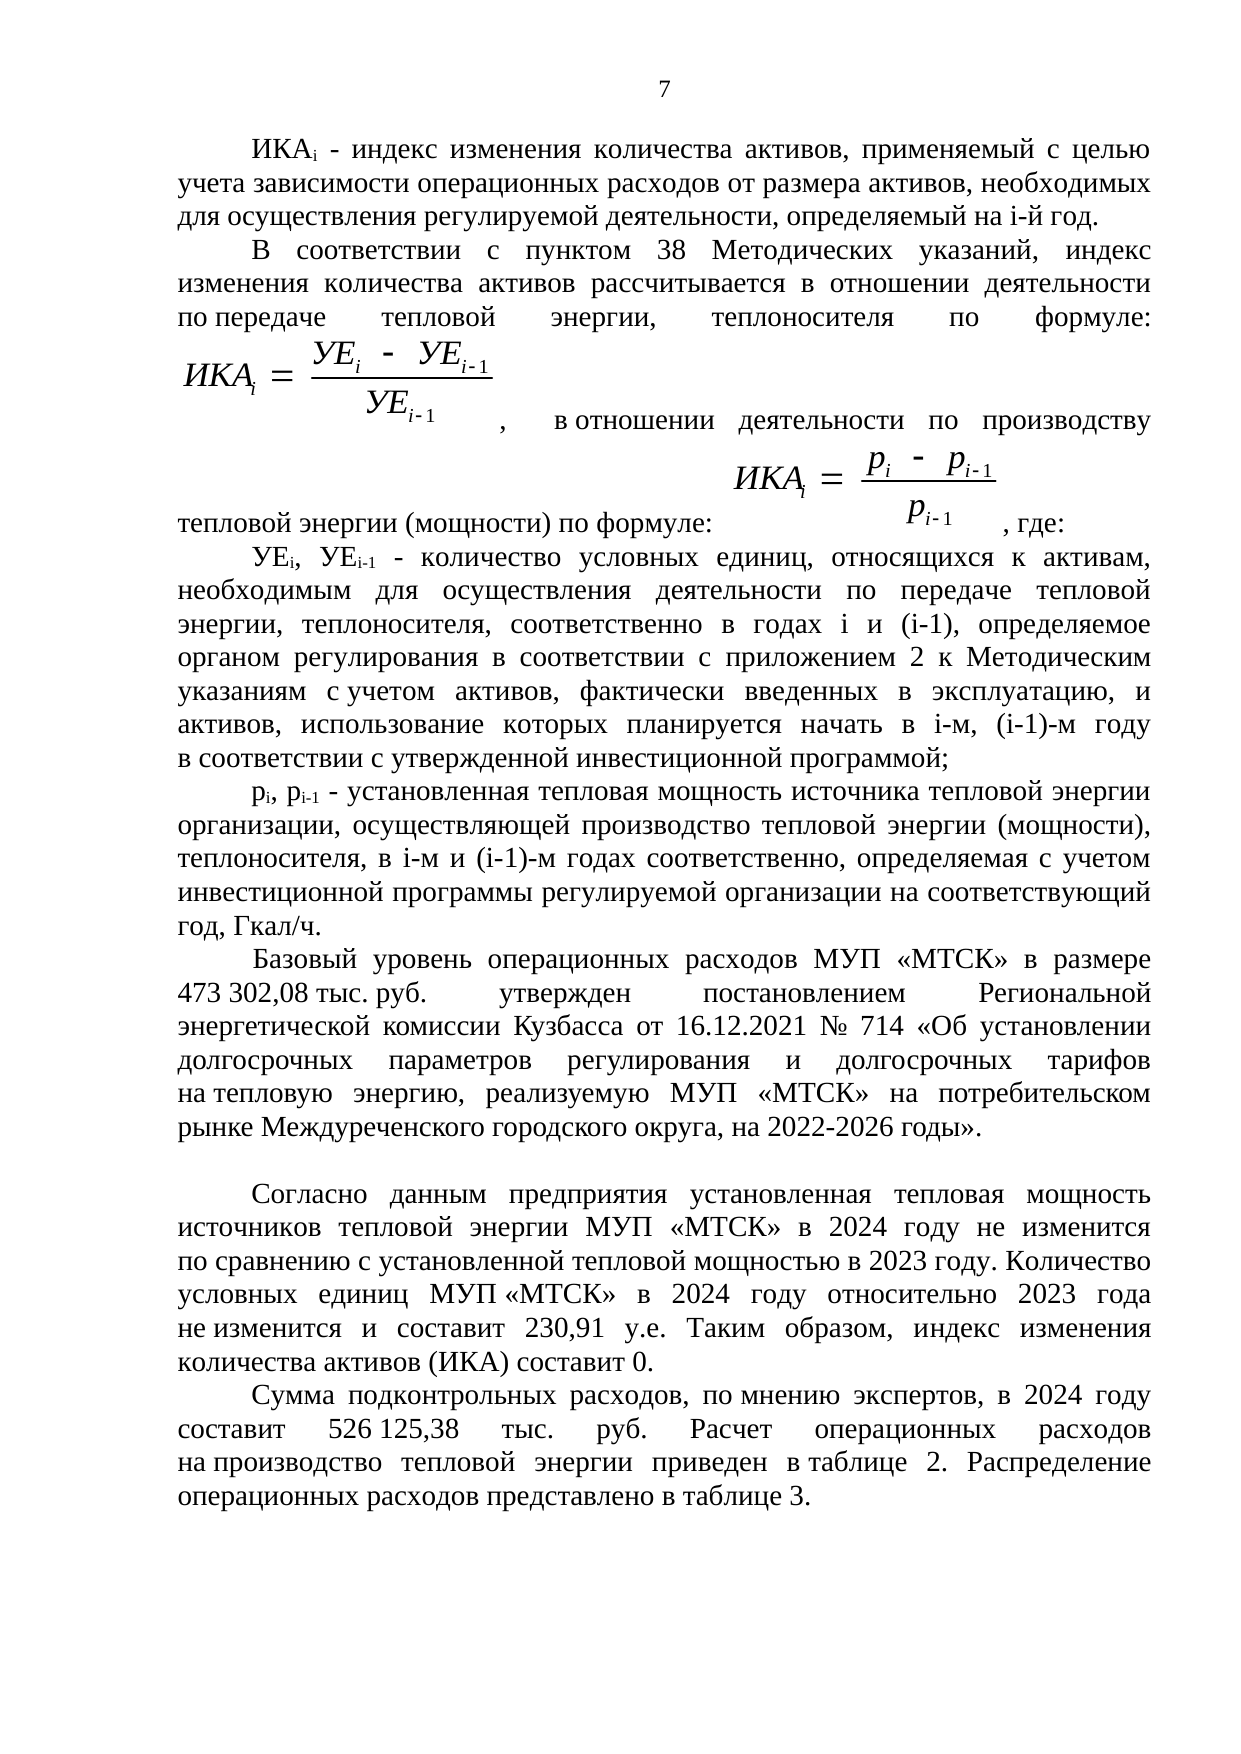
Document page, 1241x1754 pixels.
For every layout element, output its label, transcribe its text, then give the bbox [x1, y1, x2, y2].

text Сумма подконтрольных расходов, по мнению экспертов, в 2024 году составит 526 125,38 тыс. руб. Расчет операционных расходов на производство тепловой энергии приведен в таблице 2. Распределение операционных расходов представлено в таблице 3. [177, 1377, 1152, 1511]
text рi, рi-1 - установленная тепловая мощность источника тепловой энергии организации, осуществляющей производство тепловой энергии (мощности), теплоносителя, в i-м и (i-1)-м годах соответственно, определяемая с учетом инвестиционной программы регулируемой организации на соответствующий год, Гкал/ч. [177, 773, 1152, 941]
text В соответствии с пунктом 38 Методических указаний, индекс изменения количества активов рассчитывается в отношении деятельности по передаче тепловой энергии, теплоносителя по формуле: , в отношении деятельности по производству тепловой энергии (мощности) по формуле: , где: [177, 232, 1152, 539]
text Базовый уровень операционных расходов МУП «МТСК» в размере 473 302,08 тыс. руб. утвержден постановлением Региональной энергетической комиссии Кузбасса от 16.12.2021 № 714 «Об установлении долгосрочных параметров регулирования и долгосрочных тарифов на тепловую энергию, реализуемую МУП «МТСК» на потребительском рынке Междуреченского городского округа, на 2022-2026 годы». [177, 941, 1152, 1142]
text ИКАi - индекс изменения количества активов, применяемый с целью учета зависимости операционных расходов от размера активов, необходимых для осуществления регулируемой деятельности, определяемый на i-й год. [177, 131, 1152, 232]
text УЕi, УЕi-1 - количество условных единиц, относящихся к активам, необходимым для осуществления деятельности по передаче тепловой энергии, теплоносителя, соответственно в годах i и (i-1), определяемое органом регулирования в соответствии с приложением 2 к Методическим указаниям с учетом активов, фактически введенных в эксплуатацию, и активов, использование которых планируется начать в i-м, (i-1)-м году в соответствии с утвержденной инвестиционной программой; [177, 539, 1152, 773]
text Согласно данным предприятия установленная тепловая мощность источников тепловой энергии МУП «МТСК» в 2024 году не изменится по сравнению с установленной тепловой мощностью в 2023 году. Количество условных единиц МУП «МТСК» в 2024 году относительно 2023 года не изменится и составит 230,91 у.е. Таким образом, индекс изменения количества активов (ИКА) составит 0. [177, 1176, 1152, 1377]
